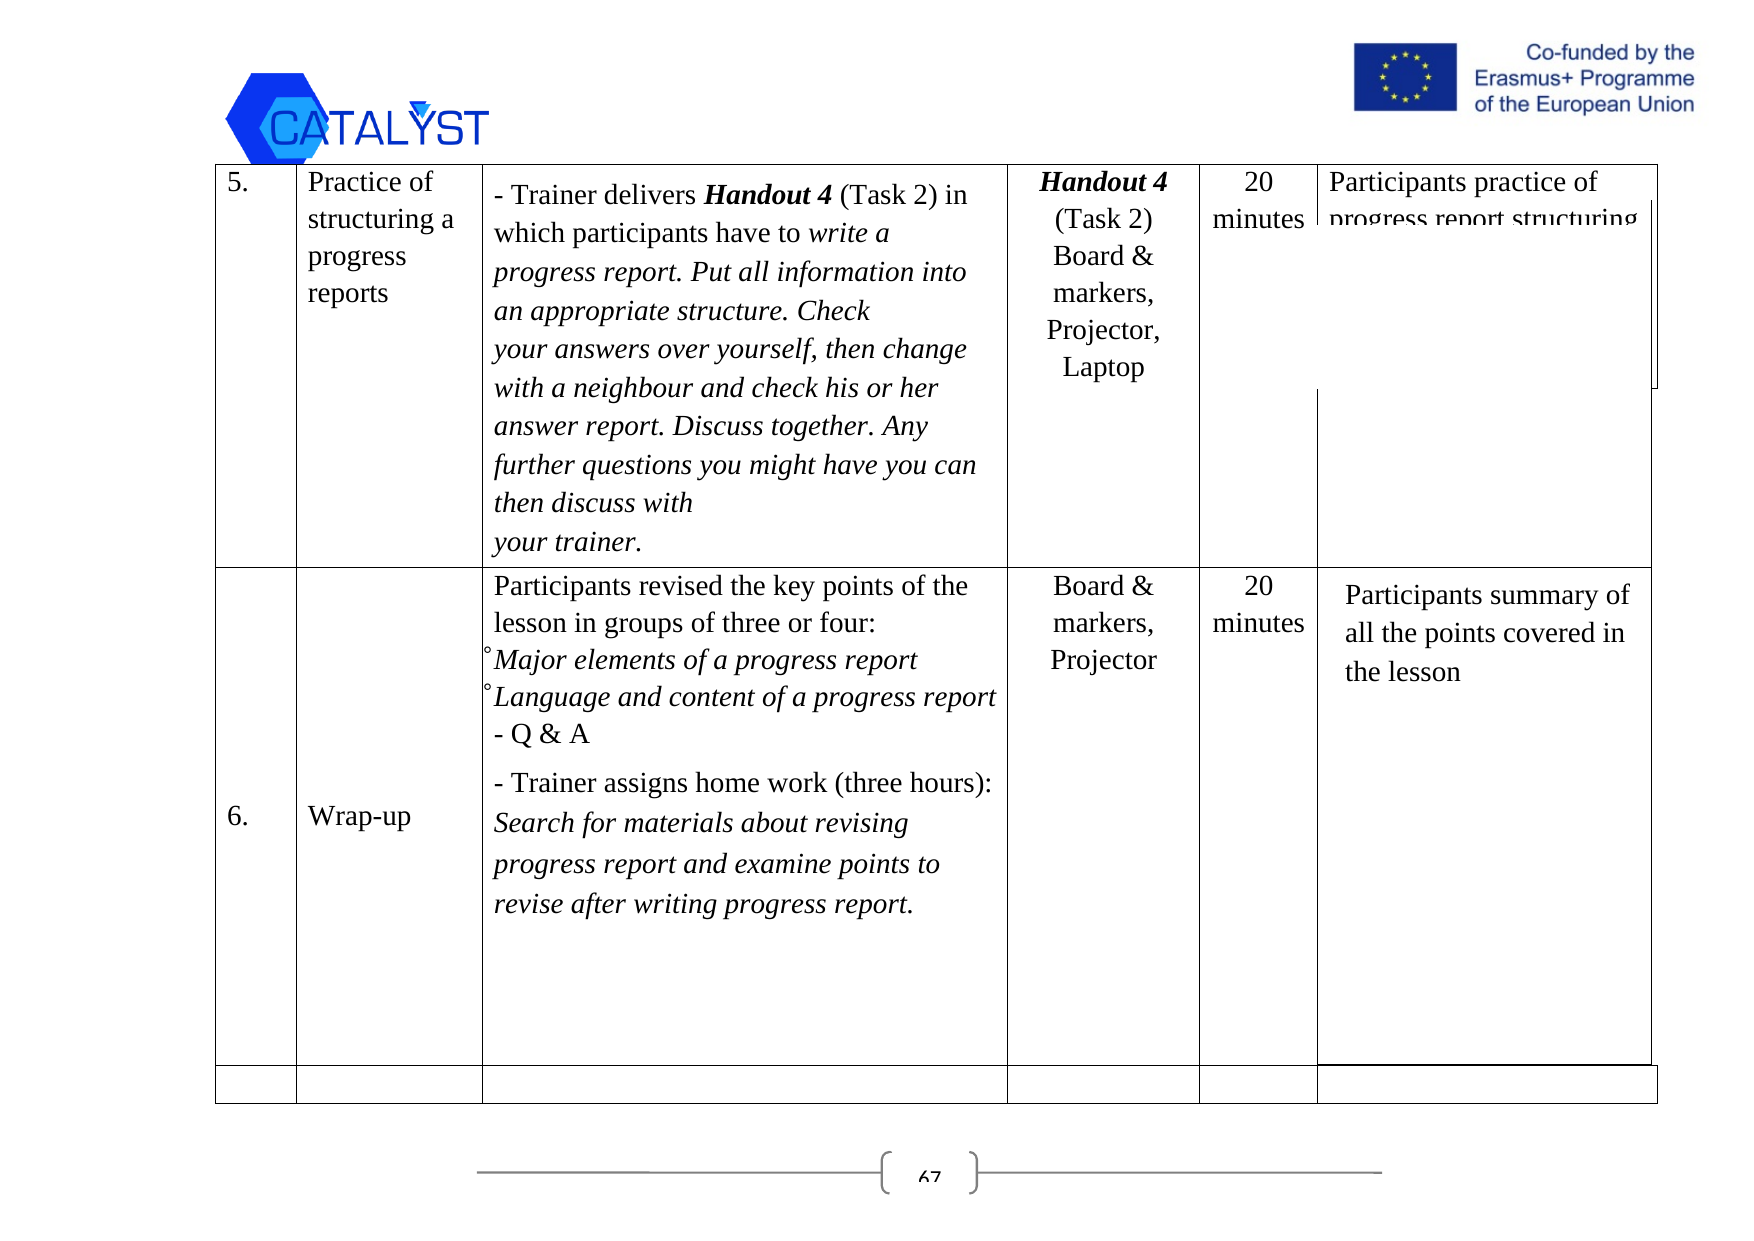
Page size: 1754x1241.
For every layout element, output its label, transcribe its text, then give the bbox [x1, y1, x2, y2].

table_header - Trainer delivers Handout 4 (Task 2) in which participants have to write a progress report. Put all information into an appropriate structure. Check your answers over yourself, then change with a neighbour and check his or her answer report. Discuss together. Any further questions you might have you can then discuss with your trainer. [483, 165, 1007, 567]
table_cell Board & markers, Projector [1008, 568, 1199, 1065]
table_cell [297, 1066, 482, 1103]
table_cell Participants revised the key points of the lesson in groups of three or four: Major elements of a progress report Language and content of a progress report - Q & A - Trainer assigns home work (three hours): Search for materials about revising progress report and examine points to revise after writing progress report. [483, 568, 1007, 1065]
table_cell Wrap-up [297, 568, 482, 1065]
table_cell [483, 1066, 1007, 1103]
table_header 20 minutes [1200, 165, 1317, 567]
picture [1333, 24, 1712, 131]
table_header Practice of structuring a progress reports [297, 165, 482, 567]
table_cell 20 minutes [1200, 568, 1317, 1065]
table_header Participants practice of progress report structuring. [1318, 165, 1657, 388]
table_cell [1200, 1066, 1317, 1103]
table_header 5. [216, 165, 296, 567]
table_cell [216, 1066, 296, 1103]
table_header Handout 4 (Task 2) Board & markers, Projector, Laptop [1008, 165, 1199, 567]
table_cell 6. [216, 568, 296, 1065]
table_cell [1008, 1066, 1199, 1103]
picture [225, 73, 489, 164]
table_cell [1318, 1066, 1657, 1103]
